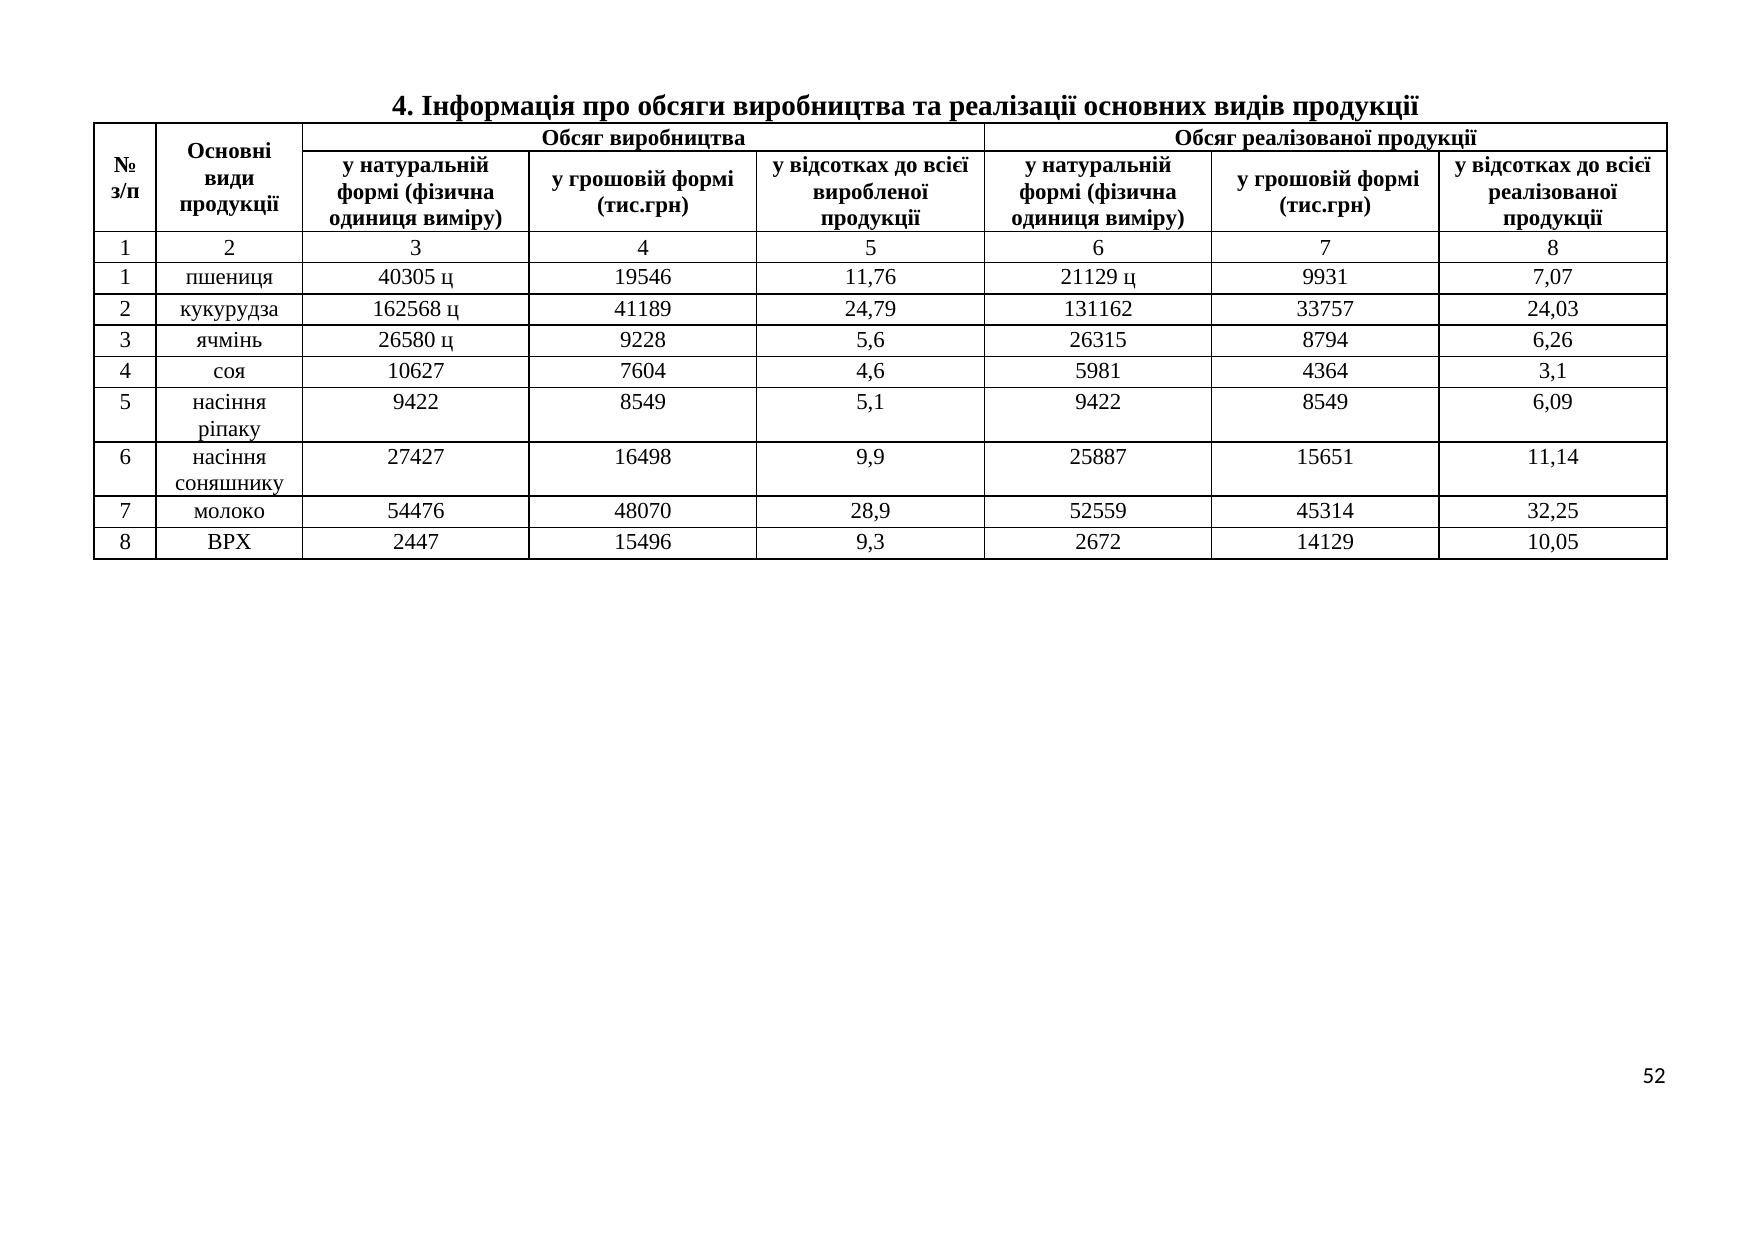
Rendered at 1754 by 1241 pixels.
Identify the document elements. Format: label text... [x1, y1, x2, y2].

table_cell ячмінь [157, 326, 302, 356]
table_cell 40305 ц [303, 263, 528, 293]
table_cell 8 [95, 528, 155, 558]
table_cell 4 [530, 232, 756, 262]
table_cell 8794 [1212, 326, 1438, 356]
table_cell 19546 [530, 263, 756, 293]
table_cell 54476 [303, 497, 528, 527]
table_cell 4 [95, 357, 155, 387]
table_cell 5,6 [757, 326, 984, 356]
table_cell 9228 [530, 326, 756, 356]
table_cell 11,14 [1440, 443, 1666, 495]
table_cell у натуральній формі (фізична одиниця виміру) [303, 152, 528, 231]
table_cell 2 [157, 232, 302, 262]
table_cell 9,9 [757, 443, 984, 495]
table_cell 15496 [530, 528, 756, 558]
table_cell 6,09 [1440, 388, 1666, 441]
table_cell 2447 [303, 528, 528, 558]
table_cell 8 [1440, 232, 1666, 262]
text 4. Інформація про обсяги виробництва та реалізації основних видів продукції [146, 88, 1665, 122]
table_cell 14129 [1212, 528, 1438, 558]
table_cell 26315 [985, 326, 1211, 356]
table_cell 3 [95, 326, 155, 356]
table_cell соя [157, 357, 302, 387]
table_cell 10,05 [1440, 528, 1666, 558]
table_cell насіння ріпаку [157, 388, 302, 441]
table_cell 28,9 [757, 497, 984, 527]
table_cell 9931 [1212, 263, 1438, 293]
table_cell у грошовій формі (тис.грн) [530, 152, 756, 231]
table_cell 1 [95, 232, 155, 262]
table_cell 11,76 [757, 263, 984, 293]
table_header Основні види продукції [157, 124, 302, 231]
table_header № з/п [95, 124, 155, 231]
table_cell кукурудза [157, 295, 302, 324]
table_cell 9422 [303, 388, 528, 441]
table_cell 32,25 [1440, 497, 1666, 527]
table_cell 52559 [985, 497, 1211, 527]
table_cell 41189 [530, 295, 756, 324]
table_cell у відсотках до всієї реалізованої продукції [1440, 152, 1666, 231]
table_cell 7,07 [1440, 263, 1666, 293]
table_cell пшениця [157, 263, 302, 293]
table_cell 7 [95, 497, 155, 527]
table_cell 2 [95, 295, 155, 324]
table_cell 4,6 [757, 357, 984, 387]
table_cell 9,3 [757, 528, 984, 558]
table_cell 3,1 [1440, 357, 1666, 387]
table_header Обсяг виробництва [303, 124, 984, 150]
table_header Обсяг реалізованої продукції [985, 124, 1666, 150]
table_cell 27427 [303, 443, 528, 495]
table_cell 8549 [1212, 388, 1438, 441]
table_cell 33757 [1212, 295, 1438, 324]
table_cell 5 [757, 232, 984, 262]
table_cell 24,79 [757, 295, 984, 324]
table_cell у грошовій формі (тис.грн) [1212, 152, 1438, 231]
table_cell 4364 [1212, 357, 1438, 387]
table_cell 9422 [985, 388, 1211, 441]
table_cell 6 [985, 232, 1211, 262]
table_cell 10627 [303, 357, 528, 387]
table_cell 5 [95, 388, 155, 441]
table_cell 21129 ц [985, 263, 1211, 293]
table_cell 48070 [530, 497, 756, 527]
table_cell 2672 [985, 528, 1211, 558]
table_cell 24,03 [1440, 295, 1666, 324]
table_cell 5981 [985, 357, 1211, 387]
table_cell 3 [303, 232, 528, 262]
table_cell 45314 [1212, 497, 1438, 527]
table_cell 6 [95, 443, 155, 495]
table_cell 1 [95, 263, 155, 293]
table_cell 16498 [530, 443, 756, 495]
table_cell 162568 ц [303, 295, 528, 324]
table_cell 26580 ц [303, 326, 528, 356]
table_cell 8549 [530, 388, 756, 441]
table_cell у відсотках до всієї виробленої продукції [757, 152, 984, 231]
table_cell 7 [1212, 232, 1438, 262]
table_cell насіння соняшнику [157, 443, 302, 495]
table_cell 6,26 [1440, 326, 1666, 356]
table_cell 25887 [985, 443, 1211, 495]
table_cell молоко [157, 497, 302, 527]
table_cell 5,1 [757, 388, 984, 441]
table_cell 131162 [985, 295, 1211, 324]
table_cell 7604 [530, 357, 756, 387]
table_cell у натуральній формі (фізична одиниця виміру) [985, 152, 1211, 231]
table_cell ВРХ [157, 528, 302, 558]
table_cell 15651 [1212, 443, 1438, 495]
